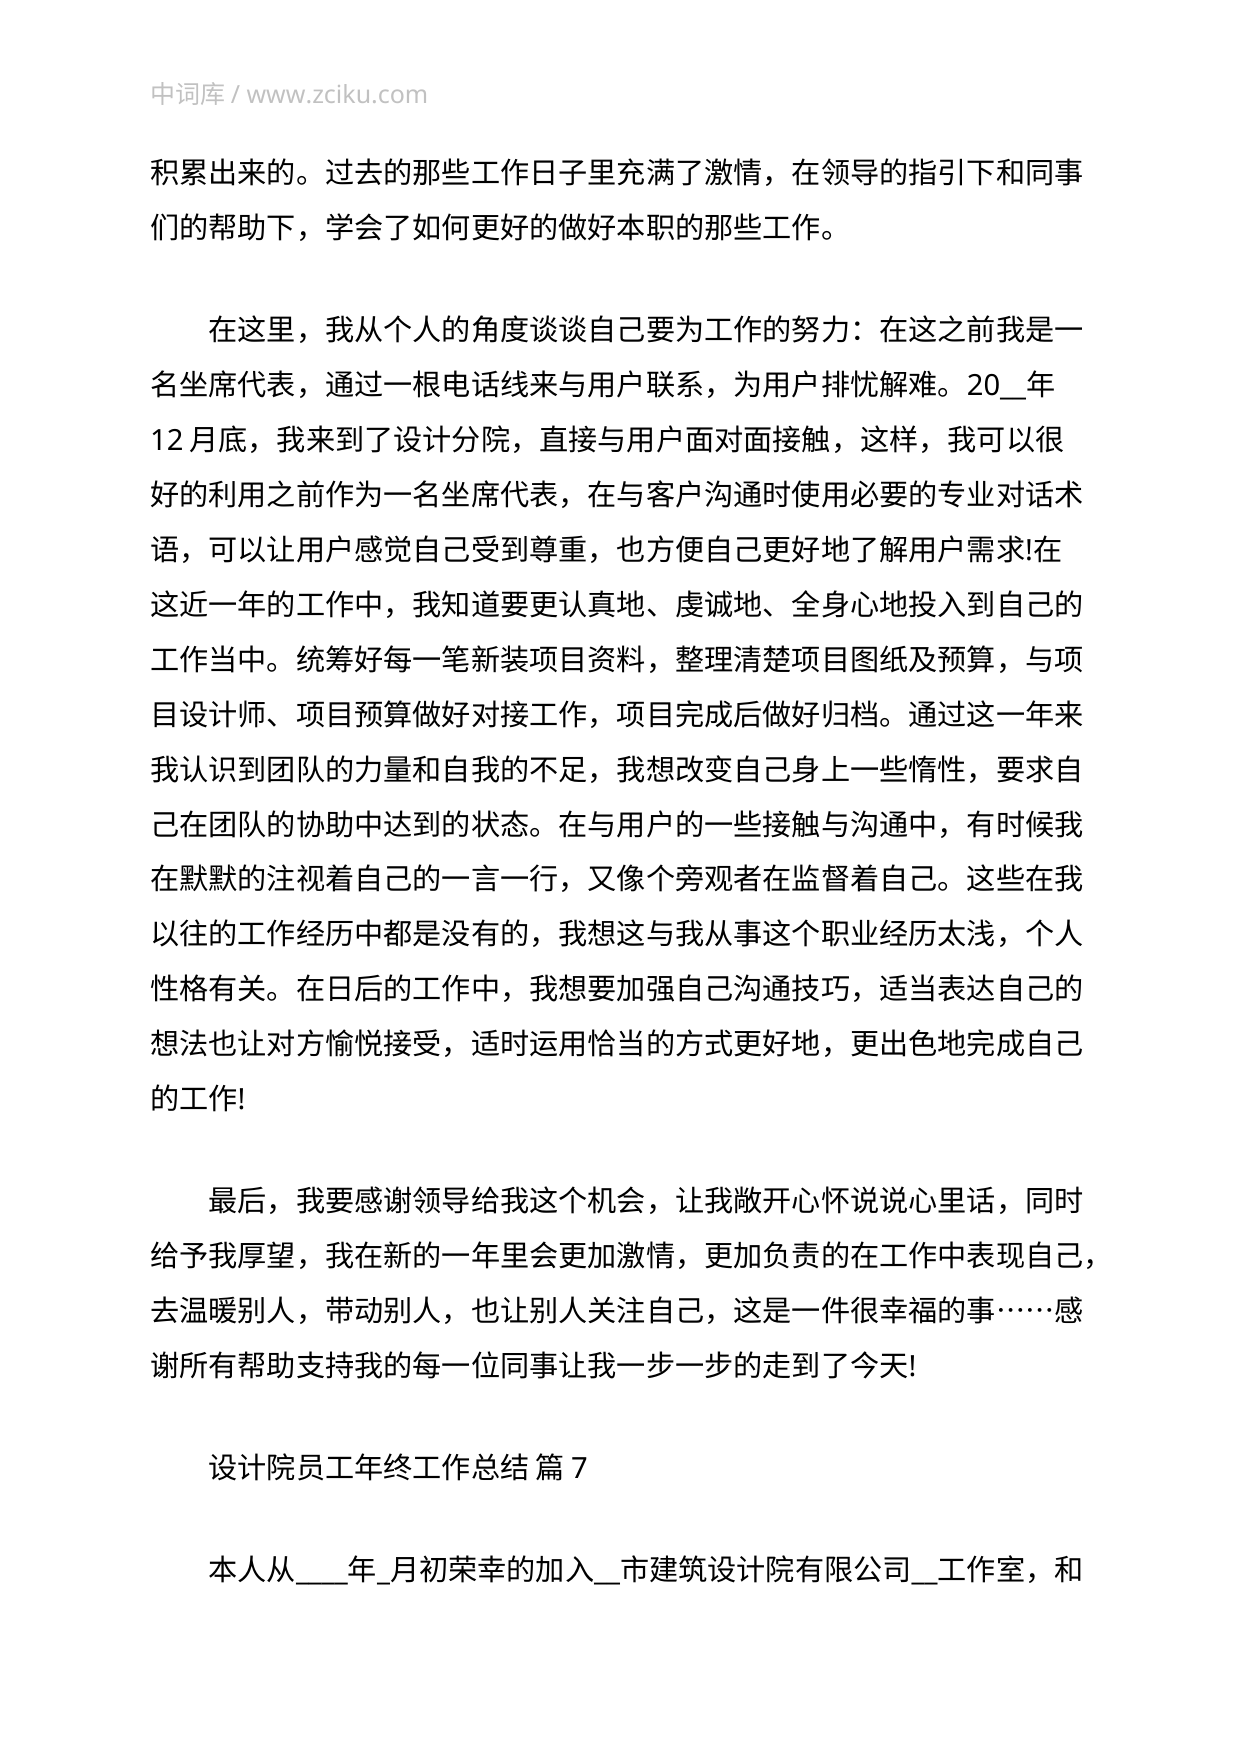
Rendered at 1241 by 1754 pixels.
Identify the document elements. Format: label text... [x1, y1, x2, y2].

text 最后，我要感谢领导给我这个机会，让我敞开心怀说说心里话，同时给予我厚望，我在新的一年里会更加激情，更加负责的在工作中表现自己，去温暖别人，带动别人，也让别人关注自己，这是一件很幸福的事……感谢所有帮助支持我的每一位同事让我一步一步的走到了今天! [150, 1177, 1090, 1384]
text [150, 1546, 1090, 1588]
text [150, 150, 1090, 247]
text 设计院员工年终工作总结 篇7 [150, 1444, 1090, 1487]
text 在这里，我从个人的角度谈谈自己要为工作的努力：在这之前我是一名坐席代表，通过一根电话线来与用户联系，为用户排忧解难。20__年12月底，我来到了设计分院，直接与用户面对面接触，这样，我可以很好的利用之前作为一名坐席代表，在与客户沟通时使用必要的专业对话术语，可以让用户感觉自己受到尊重，也方便自己更好地了解用户需求!在这近一年的工作中，我知道要更认真地、虔诚地、全身心地投入到自己的工作当中。统筹好每一笔新装项目资料，整理清楚项目图纸及预算，与项目设计师、项目预算做好对接工作，项目完成后做好归档。通过这一年来我认识到团队的力量和自我的不足，我想改变自己身上一些惰性，要求自己在团队的协助中达到的状态。在与用户的一些接触与沟通中，有时候我在默默的注视着自己的一言一行，又像个旁观者在监督着自己。这些在我以往的工作经历中都是没有的，我想这与我从事这个职业经历太浅，个人性格有关。在日后的工作中，我想要加强自己沟通技巧，适当表达自己的想法也让对方愉悦接受，适时运用恰当的方式更好地，更出色地完成自己的工作! [150, 307, 1090, 1118]
